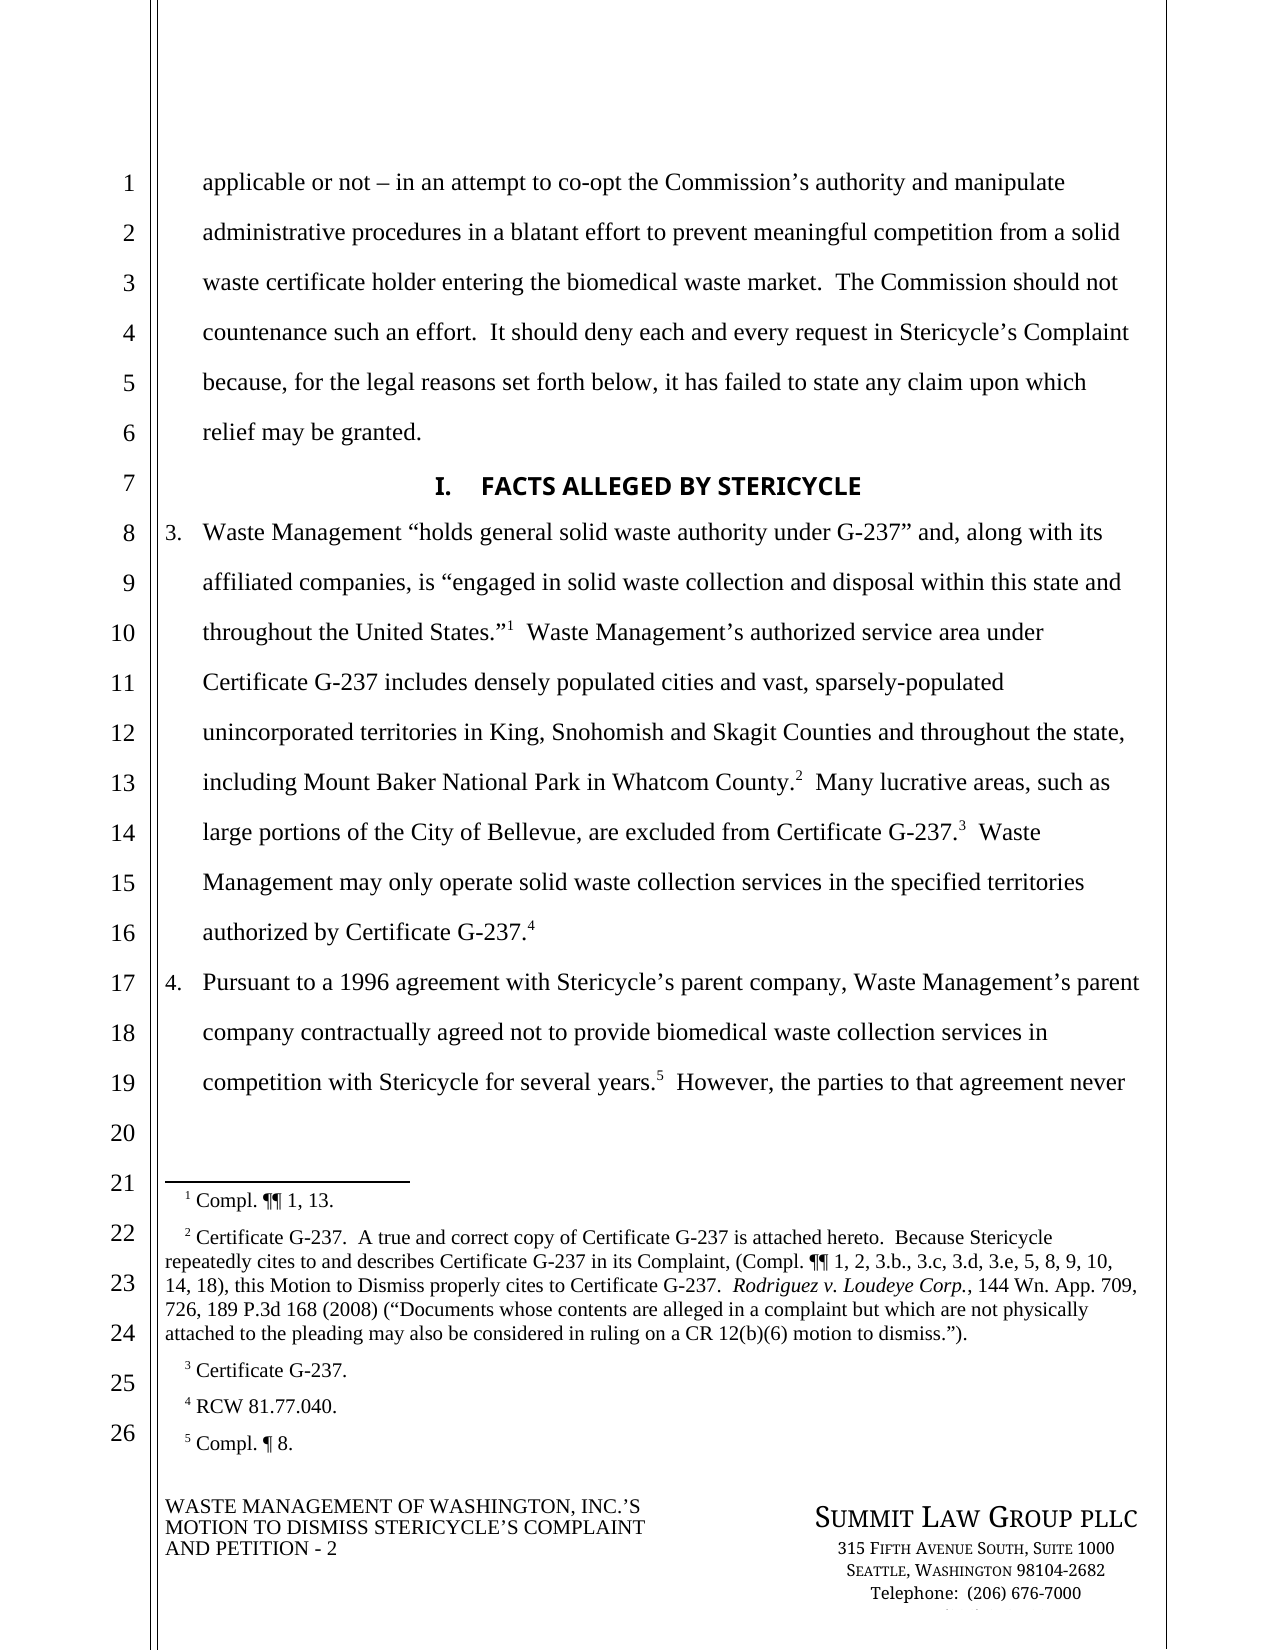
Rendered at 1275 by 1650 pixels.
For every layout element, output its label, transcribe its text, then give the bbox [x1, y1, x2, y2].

subtitle facts alleged by stericycle [165, 475, 1140, 500]
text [165, 150, 1140, 450]
text Pursuant to a 1996 agreement with Stericycle’s parent company, Waste Management’s parent company contractually agreed not to provide biomedical waste collection services in competition with Stericycle for several years. However, the parties to that agreement never sought – and the Commission never granted – the transfer of any of Waste Management’s rights under Certificate G-237 to Stericycle (or to anyone else). [165, 950, 1140, 1100]
text Waste Management “holds general solid waste authority under G-237” and, along with its affiliated companies, is “engaged in solid waste collection and disposal within this state and throughout the United States.” Waste Management’s authorized service area under Certificate G-237 includes densely populated cities and vast, sparsely-populated unincorporated territories in King, Snohomish and Skagit Counties and throughout the state, including Mount Baker National Park in Whatcom County. Many lucrative areas, such as large portions of the City of Bellevue, are excluded from Certificate G-237. Waste Management may only operate solid waste collection services in the specified territories authorized by Certificate G-237. [165, 500, 1140, 950]
